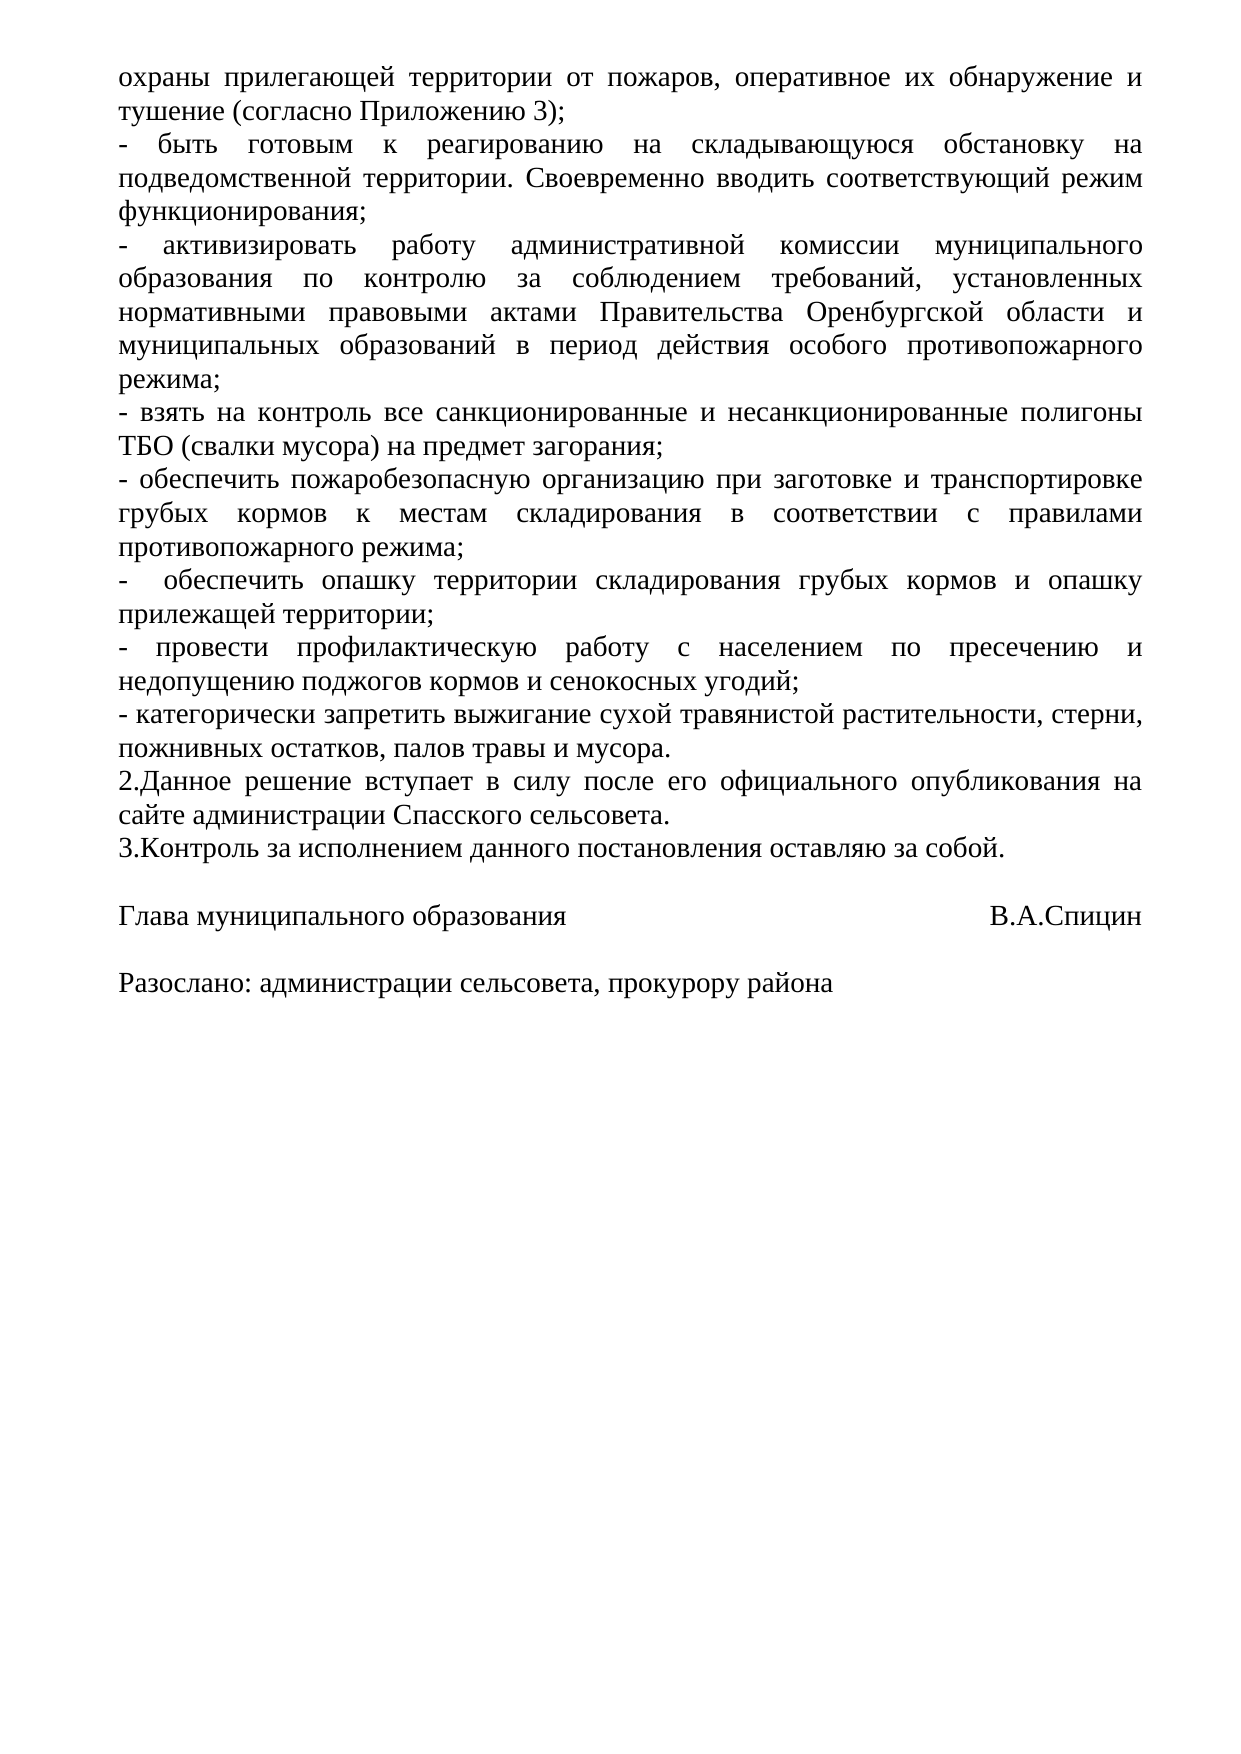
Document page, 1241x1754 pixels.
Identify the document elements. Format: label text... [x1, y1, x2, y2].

text 3.Контроль за исполнением данного постановления оставляю за собой. [118, 831, 1144, 864]
text - обеспечить опашку территории складирования грубых кормов и опашку прилежащей территории; [118, 562, 1144, 629]
text - быть готовым к реагированию на складывающуюся обстановку на подведомственной территории. Своевременно вводить соответствующий режим функционирования; [118, 126, 1144, 227]
text 2.Данное решение вступает в силу после его официального опубликования на сайте администрации Спасского сельсовета. [118, 763, 1144, 831]
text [118, 59, 1144, 126]
text - обеспечить пожаробезопасную организацию при заготовке и транспортировке грубых кормов к местам складирования в соответствии с правилами противопожарного режима; [118, 462, 1144, 562]
text Глава муниципального образования В.А.Спицин [118, 898, 1144, 931]
text - активизировать работу административной комиссии муниципального образования по контролю за соблюдением требований, установленных нормативными правовыми актами Правительства Оренбургской области и муниципальных образований в период действия особого противопожарного режима; [118, 227, 1144, 394]
text - взять на контроль все санкционированные и несанкционированные полигоны ТБО (свалки мусора) на предмет загорания; [118, 394, 1144, 462]
text Разослано: администрации сельсовета, прокурору района [118, 965, 1144, 998]
text - провести профилактическую работу с населением по пресечению и недопущению поджогов кормов и сенокосных угодий; [118, 629, 1144, 696]
text - категорически запретить выжигание сухой травянистой растительности, стерни, пожнивных остатков, палов травы и мусора. [118, 696, 1144, 763]
